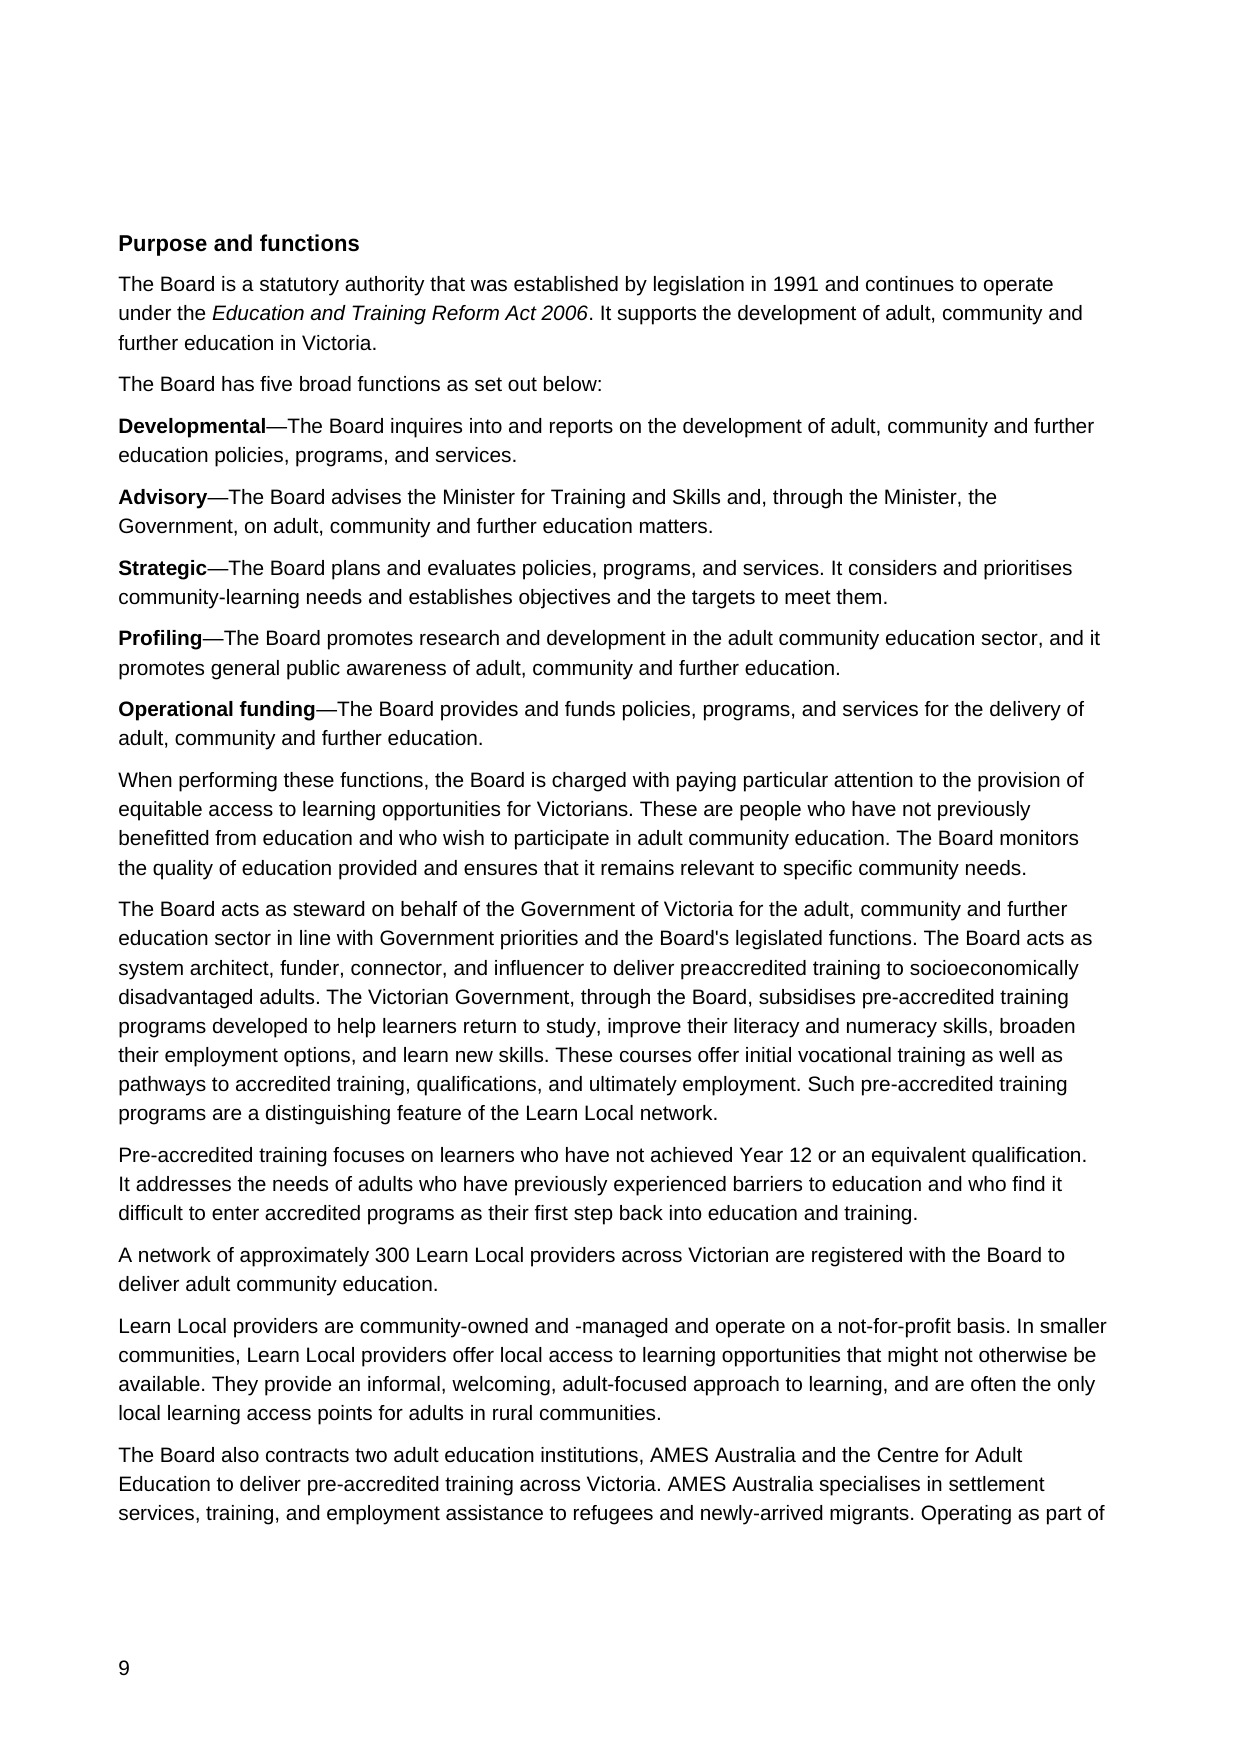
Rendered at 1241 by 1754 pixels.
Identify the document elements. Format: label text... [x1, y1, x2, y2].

text Strategic—The Board plans and evaluates policies, programs, and services. It considers and prioritises community-learning needs and establishes objectives and the targets to meet them. [118, 552, 1108, 610]
text The Board has five broad functions as set out below: [118, 368, 1108, 397]
text When performing these functions, the Board is charged with paying particular attention to the provision of equitable access to learning opportunities for Victorians. These are people who have not previously benefitted from education and who wish to participate in adult community education. The Board monitors the quality of education provided and ensures that it remains relevant to specific community needs. [118, 764, 1108, 881]
text The Board acts as steward on behalf of the Government of Victoria for the adult, community and further education sector in line with Government priorities and the Board's legislated functions. The Board acts as system architect, funder, connector, and influencer to deliver pre­accredited training to socioeconomically disadvantaged adults. The Victorian Government, through the Board, subsidises pre-accredited training programs developed to help learners return to study, improve their literacy and numeracy skills, broaden their employment options, and learn new skills. These courses offer initial vocational training as well as pathways to accredited training, qualifications, and ultimately employment. Such pre-accredited training programs are a distinguishing feature of the Learn Local network. [118, 893, 1108, 1127]
text The Board is a statutory authority that was established by legislation in 1991 and continues to operate under the Education and Training Reform Act 2006. It supports the development of adult, community and further education in Victoria. [118, 268, 1108, 356]
text Advisory—The Board advises the Minister for Training and Skills and, through the Minister, the Government, on adult, community and further education matters. [118, 481, 1108, 539]
text Operational funding—The Board provides and funds policies, programs, and services for the delivery of adult, community and further education. [118, 693, 1108, 752]
text Learn Local providers are community-owned and -managed and operate on a not-for-profit basis. In smaller communities, Learn Local providers offer local access to learning opportunities that might not otherwise be available. They provide an informal, welcoming, adult-focused approach to learning, and are often the only local learning access points for adults in rural communities. [118, 1310, 1108, 1427]
subtitle Purpose and functions [118, 229, 1122, 256]
text A network of approximately 300 Learn Local providers across Victorian are registered with the Board to deliver adult community education. [118, 1239, 1108, 1297]
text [118, 1439, 1108, 1527]
text Developmental—The Board inquires into and reports on the development of adult, community and further education policies, programs, and services. [118, 410, 1108, 468]
text Profiling—The Board promotes research and development in the adult community education sector, and it promotes general public awareness of adult, community and further education. [118, 622, 1108, 681]
text Pre-accredited training focuses on learners who have not achieved Year 12 or an equivalent qualification. It addresses the needs of adults who have previously experienced barriers to education and who find it difficult to enter accredited programs as their first step back into education and training. [118, 1139, 1108, 1227]
